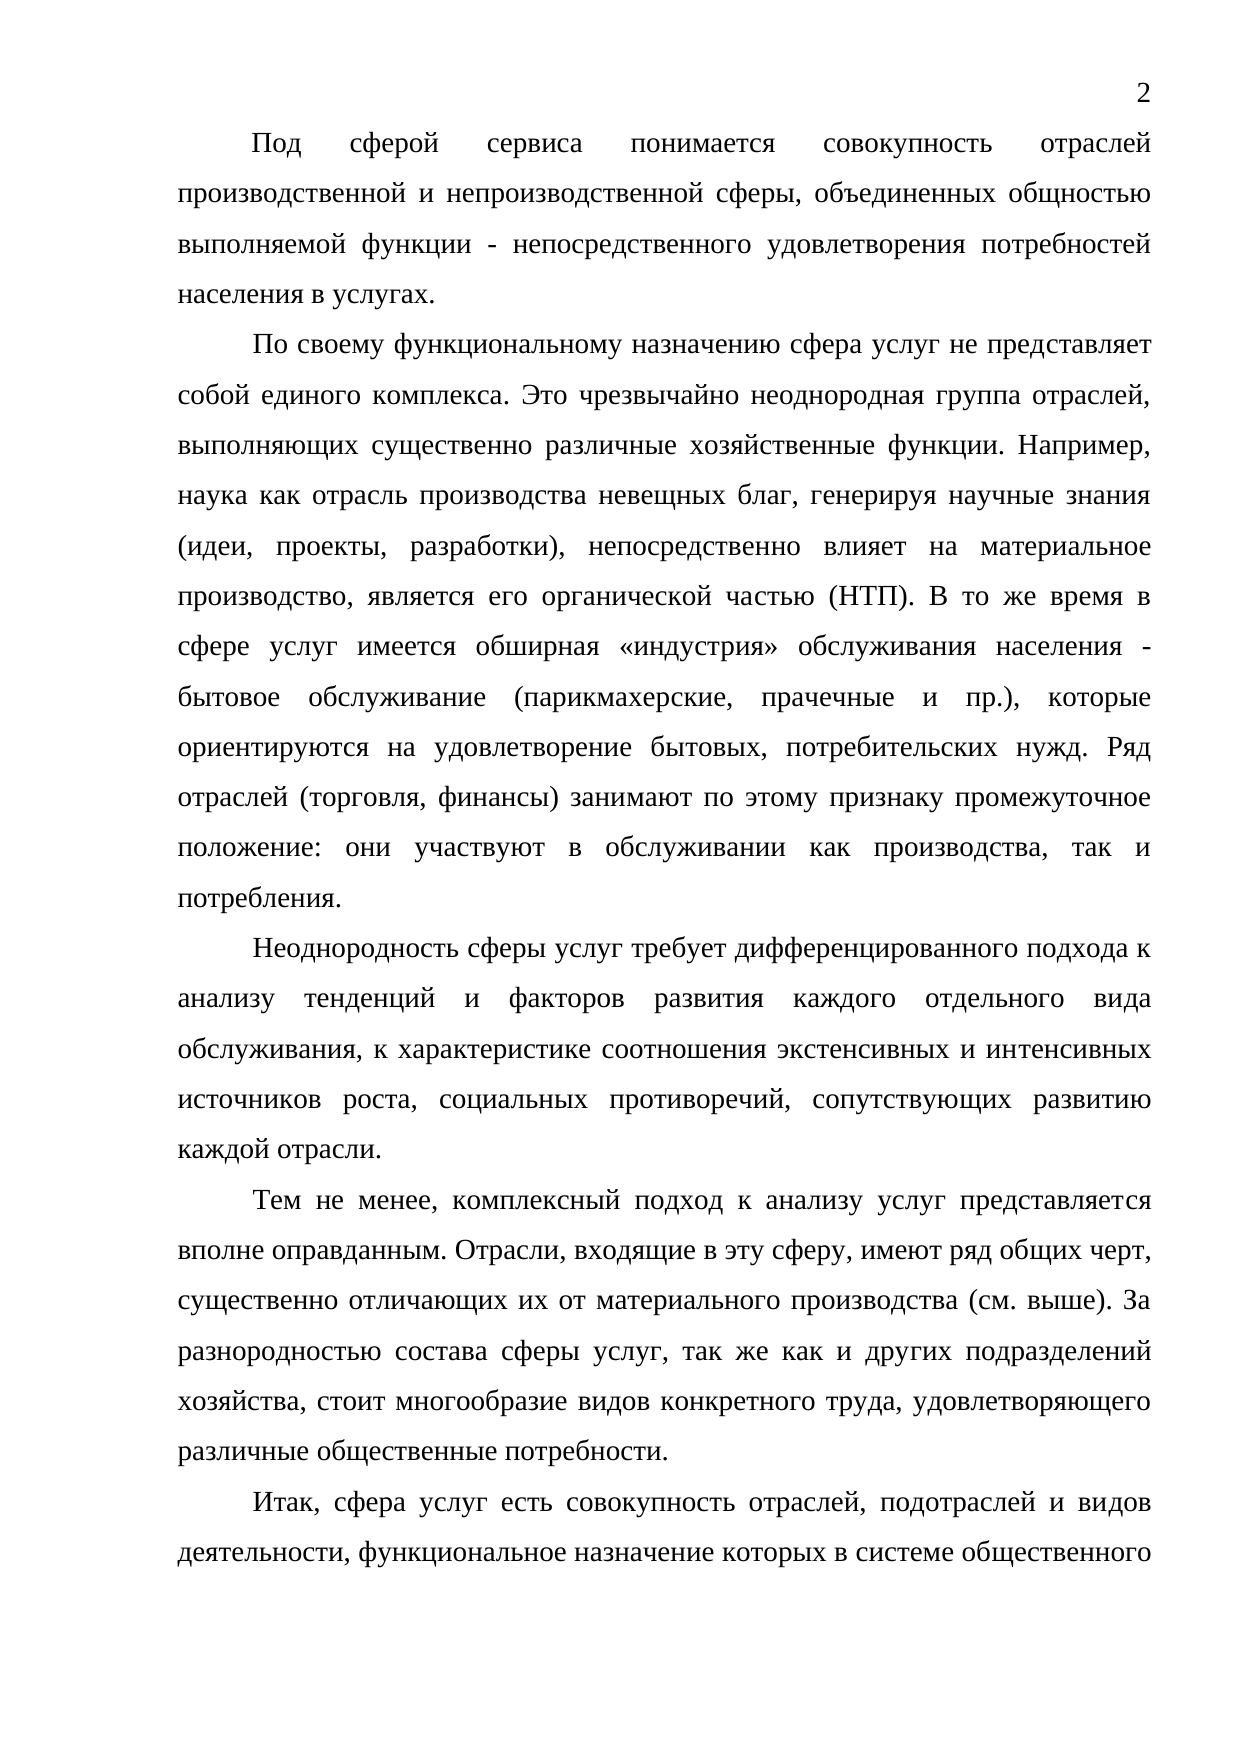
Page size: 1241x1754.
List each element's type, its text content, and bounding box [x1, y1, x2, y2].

text По своему функциональному назначению сфера услуг не представляет собой единого комплекса. Это чрезвычайно неоднородная группа отраслей, выполняющих существенно различные хозяйственные функции. Например, наука как отрасль производства невещных благ, генерируя научные знания (идеи, проекты, разработки), непосредственно влияет на материальное производство, является его органической частью (НТП). В то же время в сфере услуг имеется обширная «индустрия» обслуживания населения - бытовое обслуживание (парикмахерские, прачечные и пр.), которые ориентируются на удовлетворение бытовых, потребительских нужд. Ряд отраслей (торговля, финансы) занимают по этому признаку промежуточное положение: они участвуют в обслуживании как производства, так и потребления. [177, 326, 1152, 913]
text Под сферой сервиса понимается совокупность отраслей производственной и непроизводственной сферы, объединенных общностью выполняемой функции - непосредственного удовлетворения потребностей населения в услугах. [177, 125, 1152, 310]
text Тем не менее, комплексный подход к анализу услуг представляется вполне оправданным. Отрасли, входящие в эту сферу, имеют ряд общих черт, существенно отличающих их от материального производства (см. выше). За разнородностью состава сферы услуг, так же как и других подразделений хозяйства, стоит многообразие видов конкретного труда, удовлетворяющего различные общественные потребности. [177, 1182, 1152, 1467]
text Неоднородность сферы услуг требует дифференцированного подхода к анализу тенденций и факторов развития каждого отдельного вида обслуживания, к характеристике соотношения экстенсивных и интенсивных источников роста, социальных противоречий, сопутствующих развитию каждой отрасли. [177, 930, 1152, 1165]
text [177, 1484, 1152, 1567]
